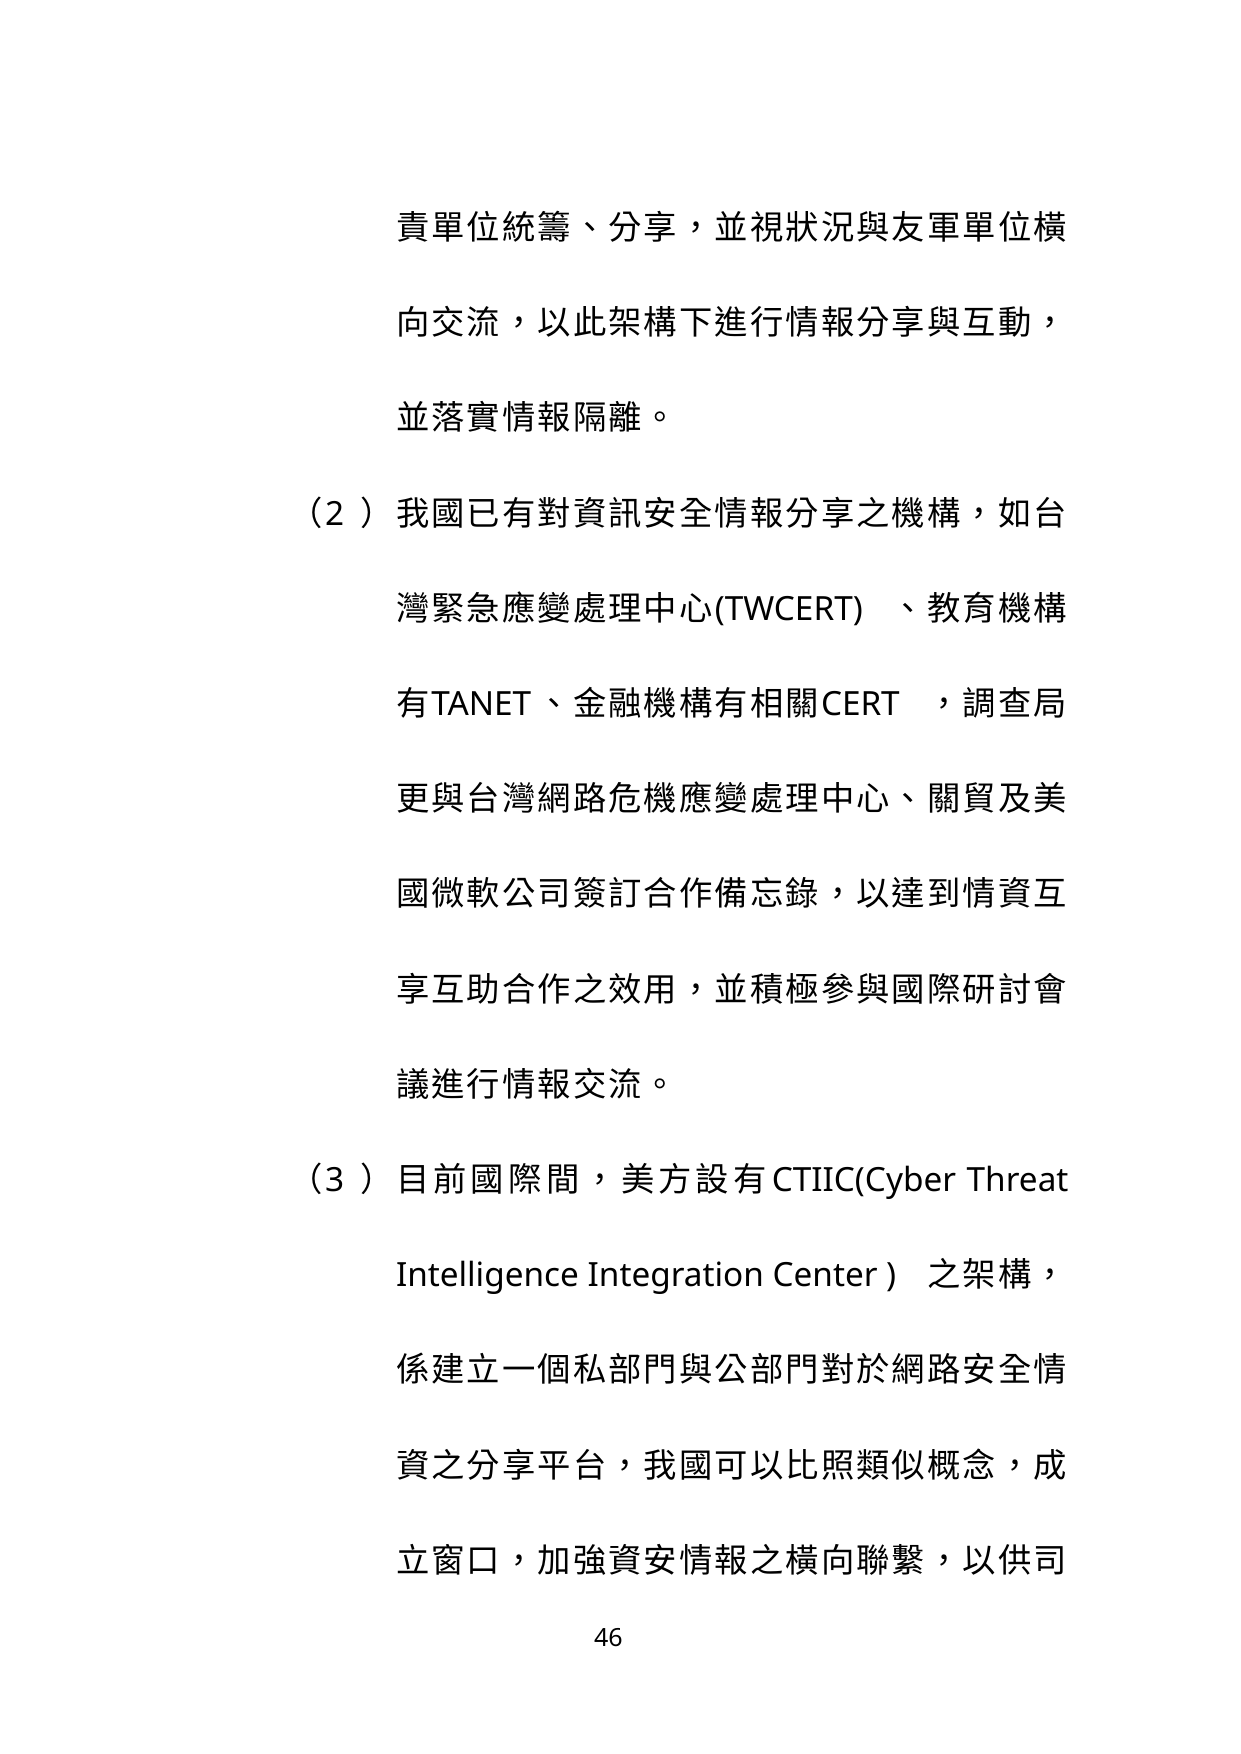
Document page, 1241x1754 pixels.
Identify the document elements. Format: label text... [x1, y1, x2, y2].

subtitle 該局情報工作，係透過全國各地外勤人員，以轄區經營方式走動式蒐情，取得相關情報且相互隔離，後依情報類型，透過局本部專責單位統籌、分享，並視狀況與友軍單位橫向交流，以此架構下進行情報分享與互動，並落實情報隔離。 [272, 177, 1069, 463]
subtitle 目前國際間，美方設有CTIIC(Cyber Threat Intelligence Integration Center )之架構，係建立一個私部門與公部門對於網路安全情資之分享平台，我國可以比照類似概念，成立窗口，加強資安情報之橫向聯繫，以供司法及國安等後續調查。 [272, 1129, 1069, 1605]
subtitle 我國已有對資訊安全情報分享之機構，如台灣緊急應變處理中心(TWCERT)、教育機構有TANET、金融機構有相關CERT，調查局更與台灣網路危機應變處理中心、關貿及美國微軟公司簽訂合作備忘錄，以達到情資互享互助合作之效用，並積極參與國際研討會議進行情報交流。 [272, 463, 1069, 1129]
